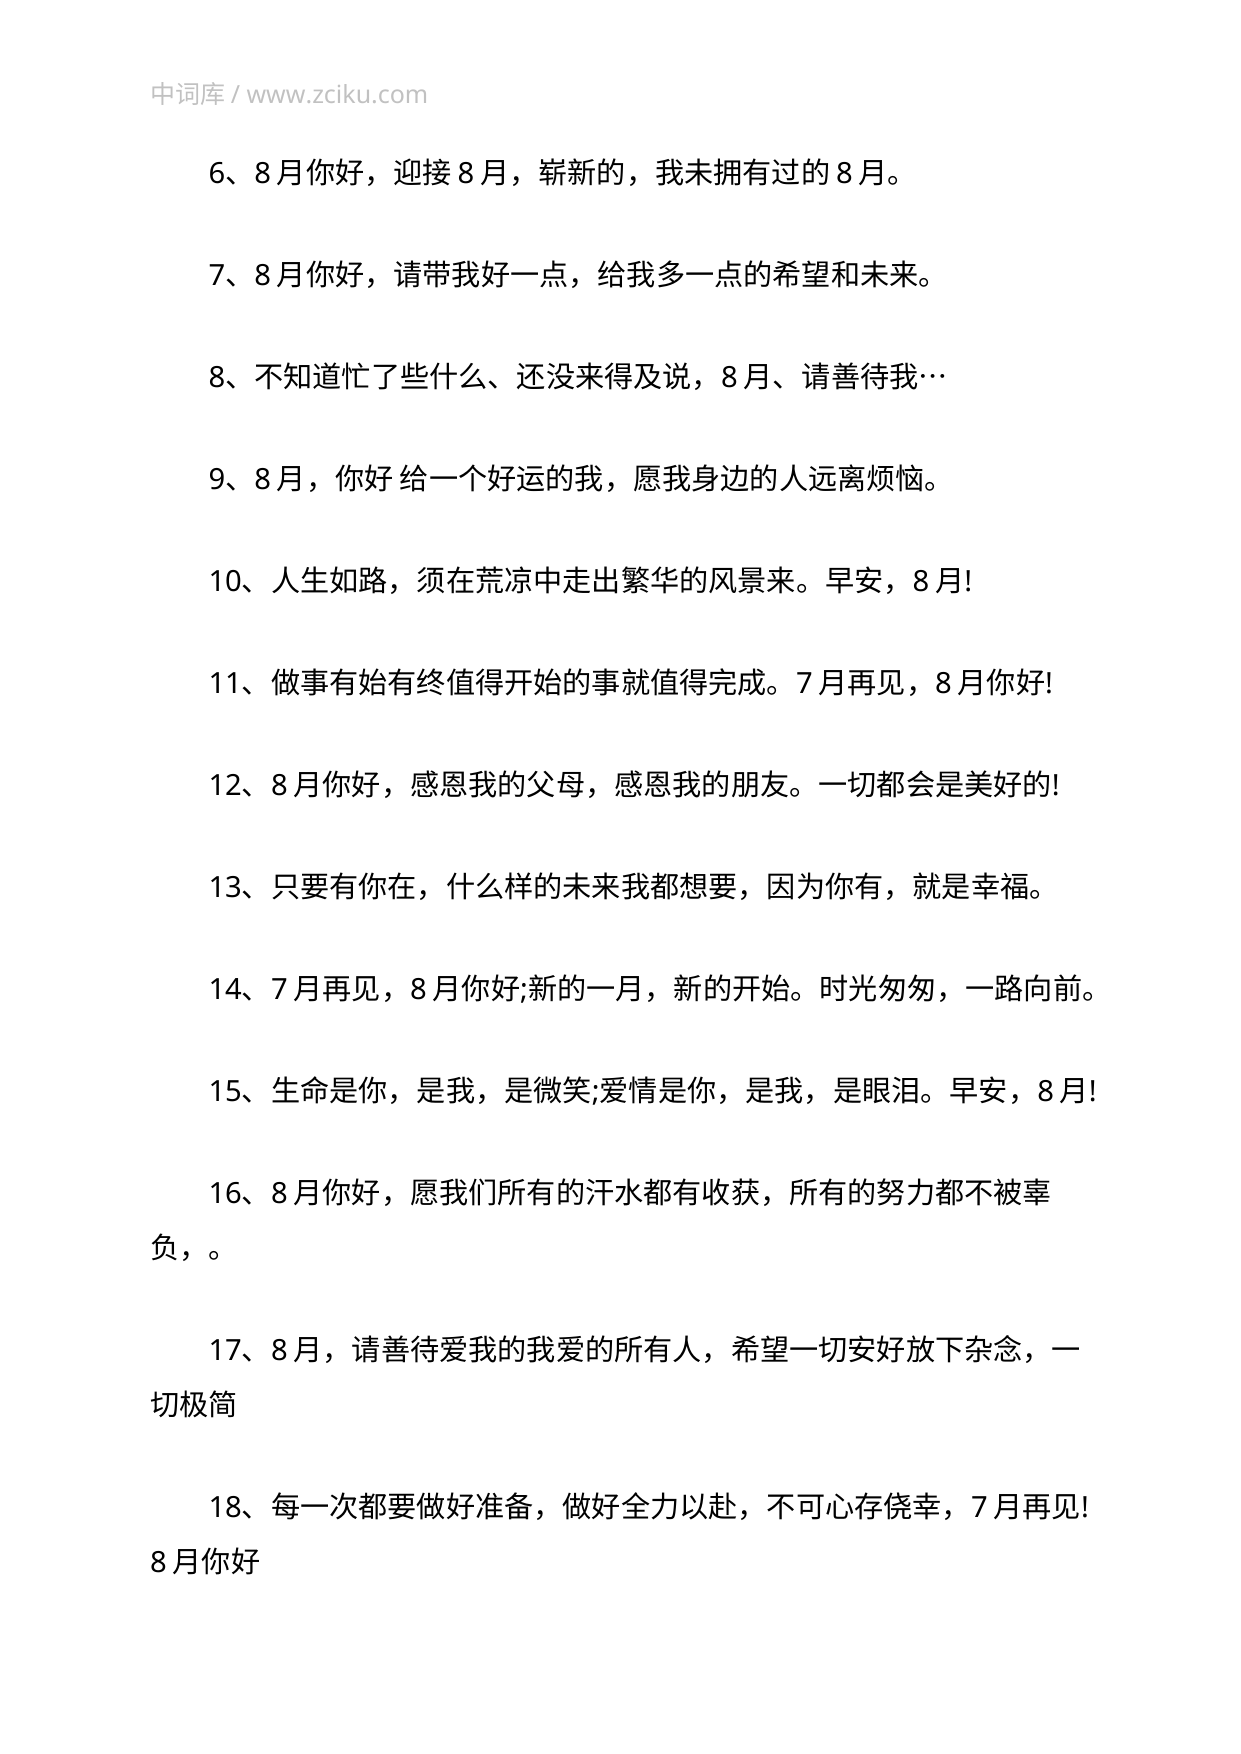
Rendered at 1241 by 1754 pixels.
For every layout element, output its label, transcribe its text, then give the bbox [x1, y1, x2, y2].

text 17、8月，请善待爱我的我爱的所有人，希望一切安好放下杂念，一切极简 [150, 1327, 1090, 1424]
text 11、做事有始有终值得开始的事就值得完成。7月再见，8月你好! [150, 660, 1090, 702]
text 8、不知道忙了些什么、还没来得及说，8月、请善待我… [150, 354, 1090, 396]
text 18、每一次都要做好准备，做好全力以赴，不可心存侥幸，7月再见!8月你好 [150, 1483, 1090, 1581]
text 10、人生如路，须在荒凉中走出繁华的风景来。早安，8月! [150, 558, 1090, 600]
text 7、8月你好，请带我好一点，给我多一点的希望和未来。 [150, 252, 1090, 294]
text 12、8月你好，感恩我的父母，感恩我的朋友。一切都会是美好的! [150, 762, 1090, 804]
text 16、8月你好，愿我们所有的汗水都有收获，所有的努力都不被辜负，。 [150, 1170, 1090, 1267]
text 14、7月再见，8月你好;新的一月，新的开始。时光匆匆，一路向前。 [150, 966, 1090, 1008]
text 9、8月，你好 给一个好运的我，愿我身边的人远离烦恼。 [150, 456, 1090, 498]
text 15、生命是你，是我，是微笑;爱情是你，是我，是眼泪。早安，8月! [150, 1068, 1090, 1110]
text 6、8月你好，迎接8月，崭新的，我未拥有过的8月。 [150, 150, 1090, 192]
text 13、只要有你在，什么样的未来我都想要，因为你有，就是幸福。 [150, 864, 1090, 906]
